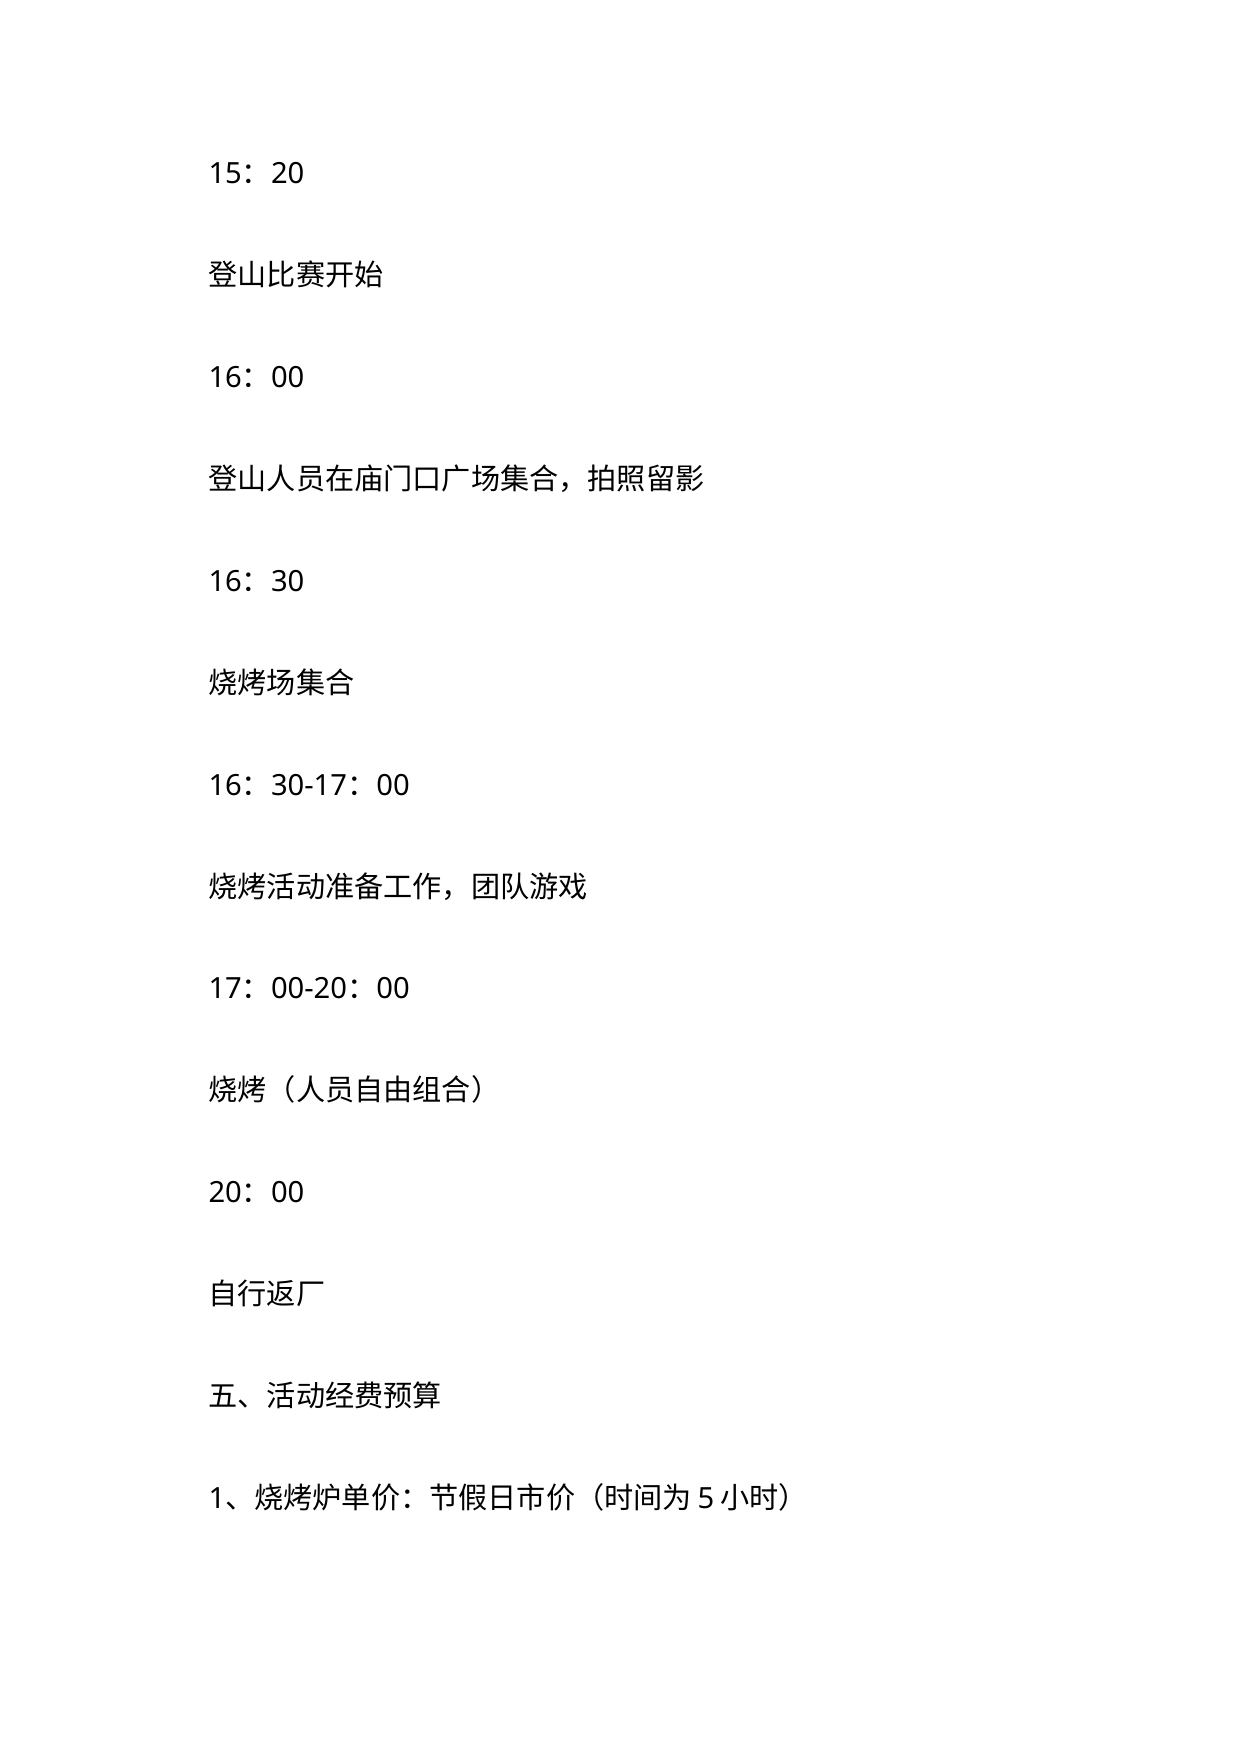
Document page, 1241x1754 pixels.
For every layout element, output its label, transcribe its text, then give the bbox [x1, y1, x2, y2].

text 16：00 [150, 354, 1090, 396]
text 五、活动经费预算 [150, 1372, 1090, 1415]
text 16：30-17：00 [150, 761, 1090, 804]
text 自行返厂 [150, 1271, 1090, 1313]
text 烧烤（人员自由组合） [150, 1067, 1090, 1109]
text 烧烤活动准备工作，团队游戏 [150, 863, 1090, 906]
text 17：00-20：00 [150, 965, 1090, 1007]
text 20：00 [150, 1169, 1090, 1211]
text 烧烤场集合 [150, 659, 1090, 702]
text 16：30 [150, 557, 1090, 600]
text 登山人员在庙门口广场集合，拍照留影 [150, 456, 1090, 498]
text 15：20 [150, 150, 1090, 192]
text 1、烧烤炉单价：节假日市价（时间为5小时） [150, 1474, 1090, 1517]
text 登山比赛开始 [150, 252, 1090, 294]
